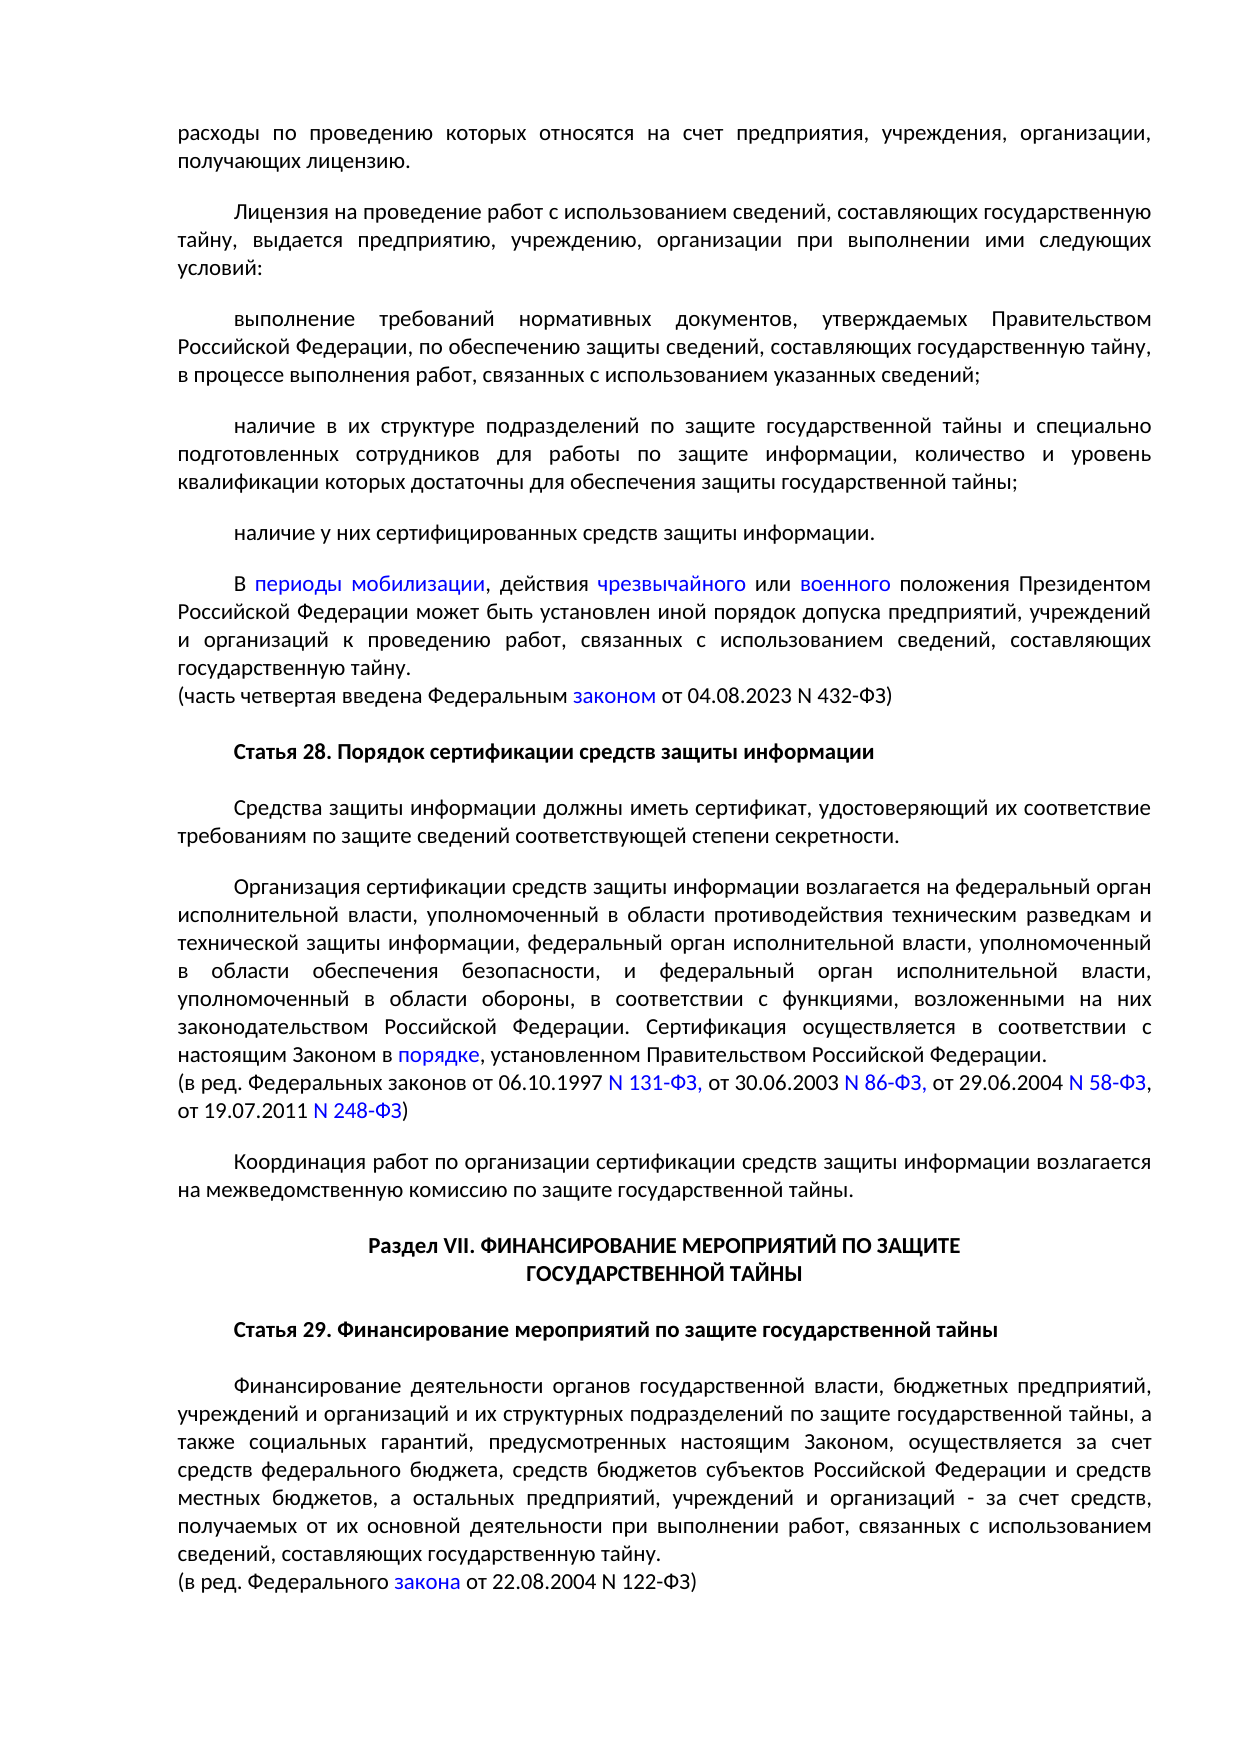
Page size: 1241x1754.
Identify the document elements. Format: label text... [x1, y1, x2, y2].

text (в ред. Федеральных законов от 06.10.1997 N 131-ФЗ, от 30.06.2003 N 86-ФЗ, от 29.06.2004 N 58-ФЗ, от 19.07.2011 N 248-ФЗ) [177, 1068, 1152, 1124]
title Статья 28. Порядок сертификации средств защиты информации [177, 737, 1152, 765]
text Лицензия на проведение работ с использованием сведений, составляющих государственную тайну, выдается предприятию, учреждению, организации при выполнении ими следующих условий: [177, 197, 1152, 281]
text Координация работ по организации сертификации средств защиты информации возлагается на межведомственную комиссию по защите государственной тайны. [177, 1147, 1152, 1203]
text наличие у них сертифицированных средств защиты информации. [177, 518, 1152, 546]
title Статья 29. Финансирование мероприятий по защите государственной тайны [177, 1315, 1152, 1343]
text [177, 118, 1152, 174]
text Финансирование деятельности органов государственной власти, бюджетных предприятий, учреждений и организаций и их структурных подразделений по защите государственной тайны, а также социальных гарантий, предусмотренных настоящим Законом, осуществляется за счет средств федерального бюджета, средств бюджетов субъектов Российской Федерации и средств местных бюджетов, а остальных предприятий, учреждений и организаций - за счет средств, получаемых от их основной деятельности при выполнении работ, связанных с использованием сведений, составляющих государственную тайну. [177, 1371, 1152, 1567]
text наличие в их структуре подразделений по защите государственной тайны и специально подготовленных сотрудников для работы по защите информации, количество и уровень квалификации которых достаточны для обеспечения защиты государственной тайны; [177, 411, 1152, 495]
text Средства защиты информации должны иметь сертификат, удостоверяющий их соответствие требованиям по защите сведений соответствующей степени секретности. [177, 793, 1152, 849]
title Раздел VII. ФИНАНСИРОВАНИЕ МЕРОПРИЯТИЙ ПО ЗАЩИТЕ [177, 1231, 1152, 1259]
text В периоды мобилизации, действия чрезвычайного или военного положения Президентом Российской Федерации может быть установлен иной порядок допуска предприятий, учреждений и организаций к проведению работ, связанных с использованием сведений, составляющих государственную тайну. [177, 569, 1152, 681]
text Организация сертификации средств защиты информации возлагается на федеральный орган исполнительной власти, уполномоченный в области противодействия техническим разведкам и технической защиты информации, федеральный орган исполнительной власти, уполномоченный в области обеспечения безопасности, и федеральный орган исполнительной власти, уполномоченный в области обороны, в соответствии с функциями, возложенными на них законодательством Российской Федерации. Сертификация осуществляется в соответствии с настоящим Законом в порядке, установленном Правительством Российской Федерации. [177, 872, 1152, 1068]
text выполнение требований нормативных документов, утверждаемых Правительством Российской Федерации, по обеспечению защиты сведений, составляющих государственную тайну, в процессе выполнения работ, связанных с использованием указанных сведений; [177, 304, 1152, 388]
text (часть четвертая введена Федеральным законом от 04.08.2023 N 432-ФЗ) [177, 681, 1152, 709]
title ГОСУДАРСТВЕННОЙ ТАЙНЫ [177, 1259, 1152, 1287]
text (в ред. Федерального закона от 22.08.2004 N 122-ФЗ) [177, 1567, 1152, 1596]
